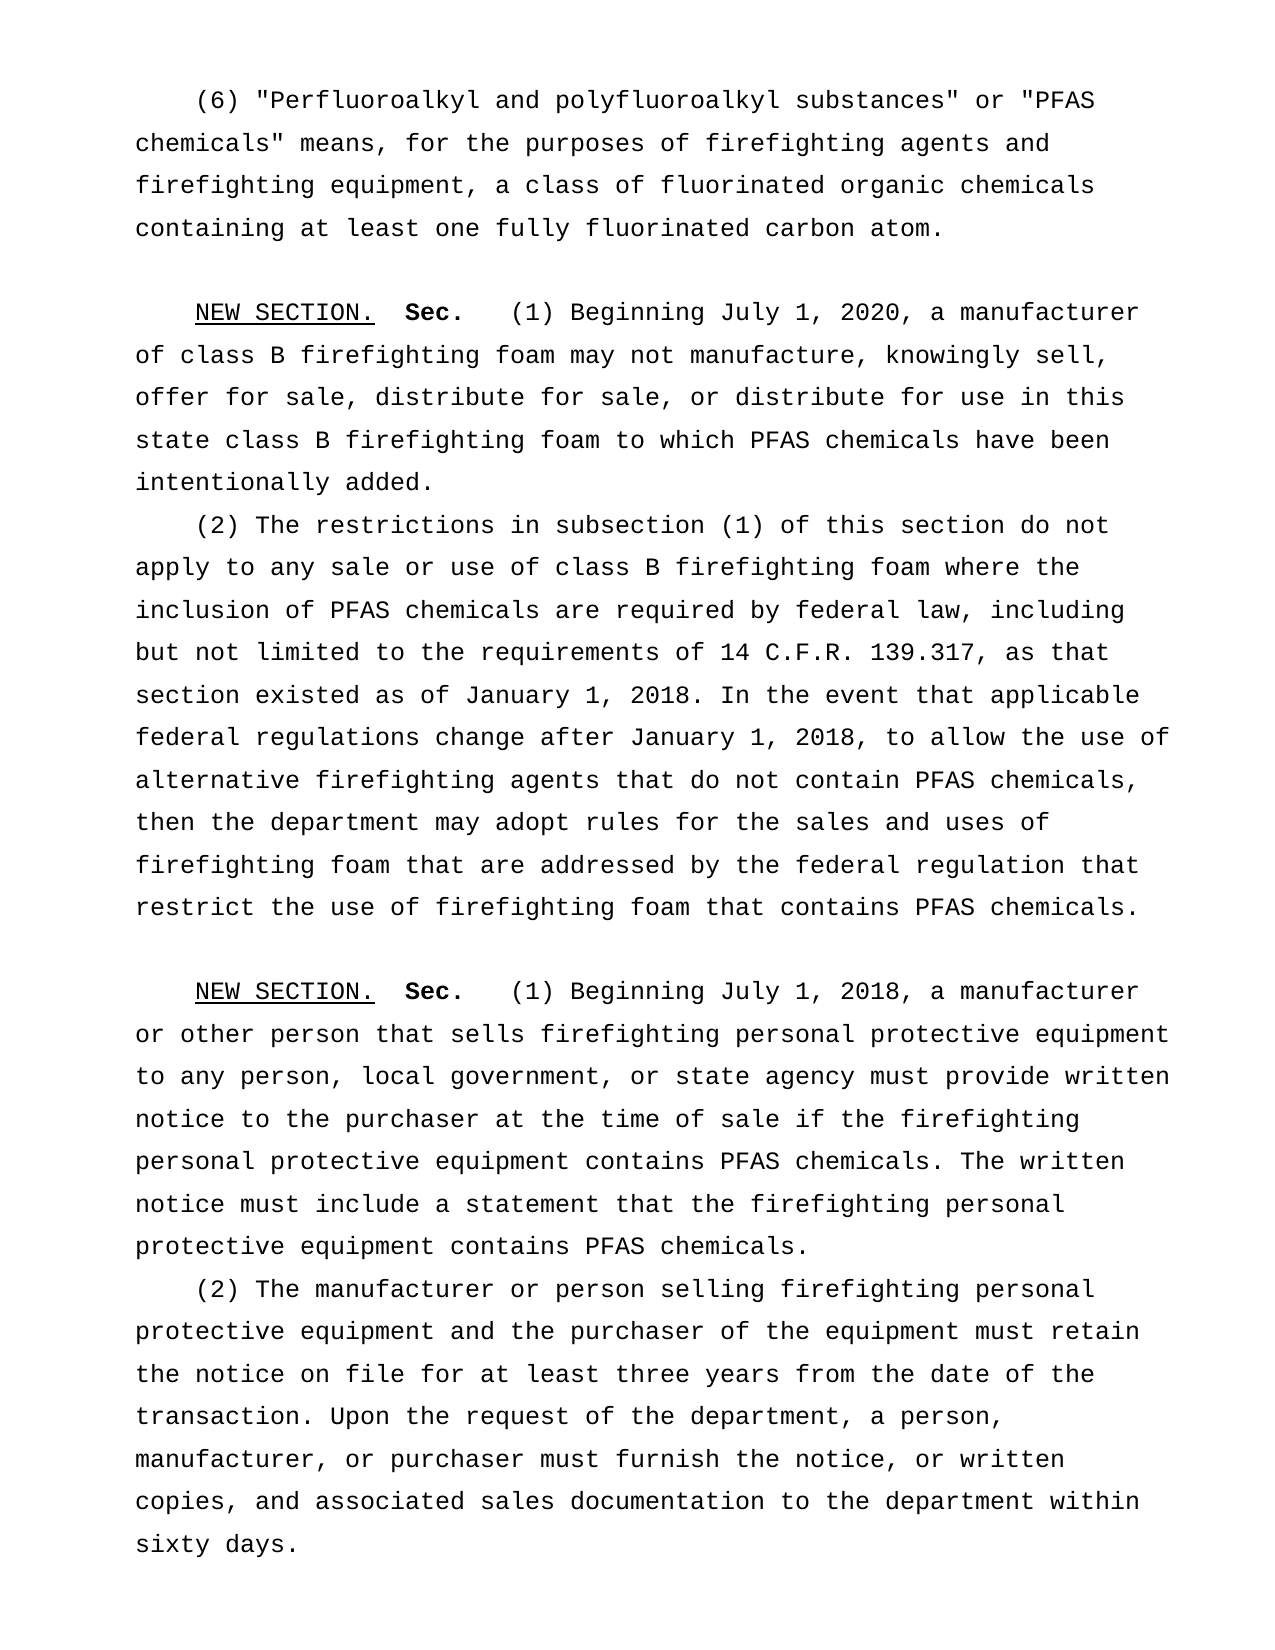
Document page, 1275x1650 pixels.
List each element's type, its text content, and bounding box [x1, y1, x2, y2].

text (2) The manufacturer or person selling firefighting personal protective equipment and the purchaser of the equipment must retain the notice on file for at least three years from the date of the transaction. Upon the request of the department, a person, manufacturer, or purchaser must furnish the notice, or written copies, and associated sales documentation to the department within sixty days. [135, 1263, 1170, 1561]
text NEW SECTION. Sec. (1) Beginning July 1, 2018, a manufacturer or other person that sells firefighting personal protective equipment to any person, local government, or state agency must provide written notice to the purchaser at the time of sale if the firefighting personal protective equipment contains PFAS chemicals. The written notice must include a statement that the firefighting personal protective equipment contains PFAS chemicals. [135, 966, 1170, 1263]
text NEW SECTION. Sec. (1) Beginning July 1, 2020, a manufacturer of class B firefighting foam may not manufacture, knowingly sell, offer for sale, distribute for sale, or distribute for use in this state class B firefighting foam to which PFAS chemicals have been intentionally added. [135, 287, 1170, 499]
text (2) The restrictions in subsection (1) of this section do not apply to any sale or use of class B firefighting foam where the inclusion of PFAS chemicals are required by federal law, including but not limited to the requirements of 14 C.F.R. 139.317, as that section existed as of January 1, 2018. In the event that applicable federal regulations change after January 1, 2018, to allow the use of alternative firefighting agents that do not contain PFAS chemicals, then the department may adopt rules for the sales and uses of firefighting foam that are addressed by the federal regulation that restrict the use of firefighting foam that contains PFAS chemicals. [135, 499, 1170, 924]
text (6) "Perfluoroalkyl and polyfluoroalkyl substances" or "PFAS chemicals" means, for the purposes of firefighting agents and firefighting equipment, a class of fluorinated organic chemicals containing at least one fully fluorinated carbon atom. [135, 75, 1170, 245]
